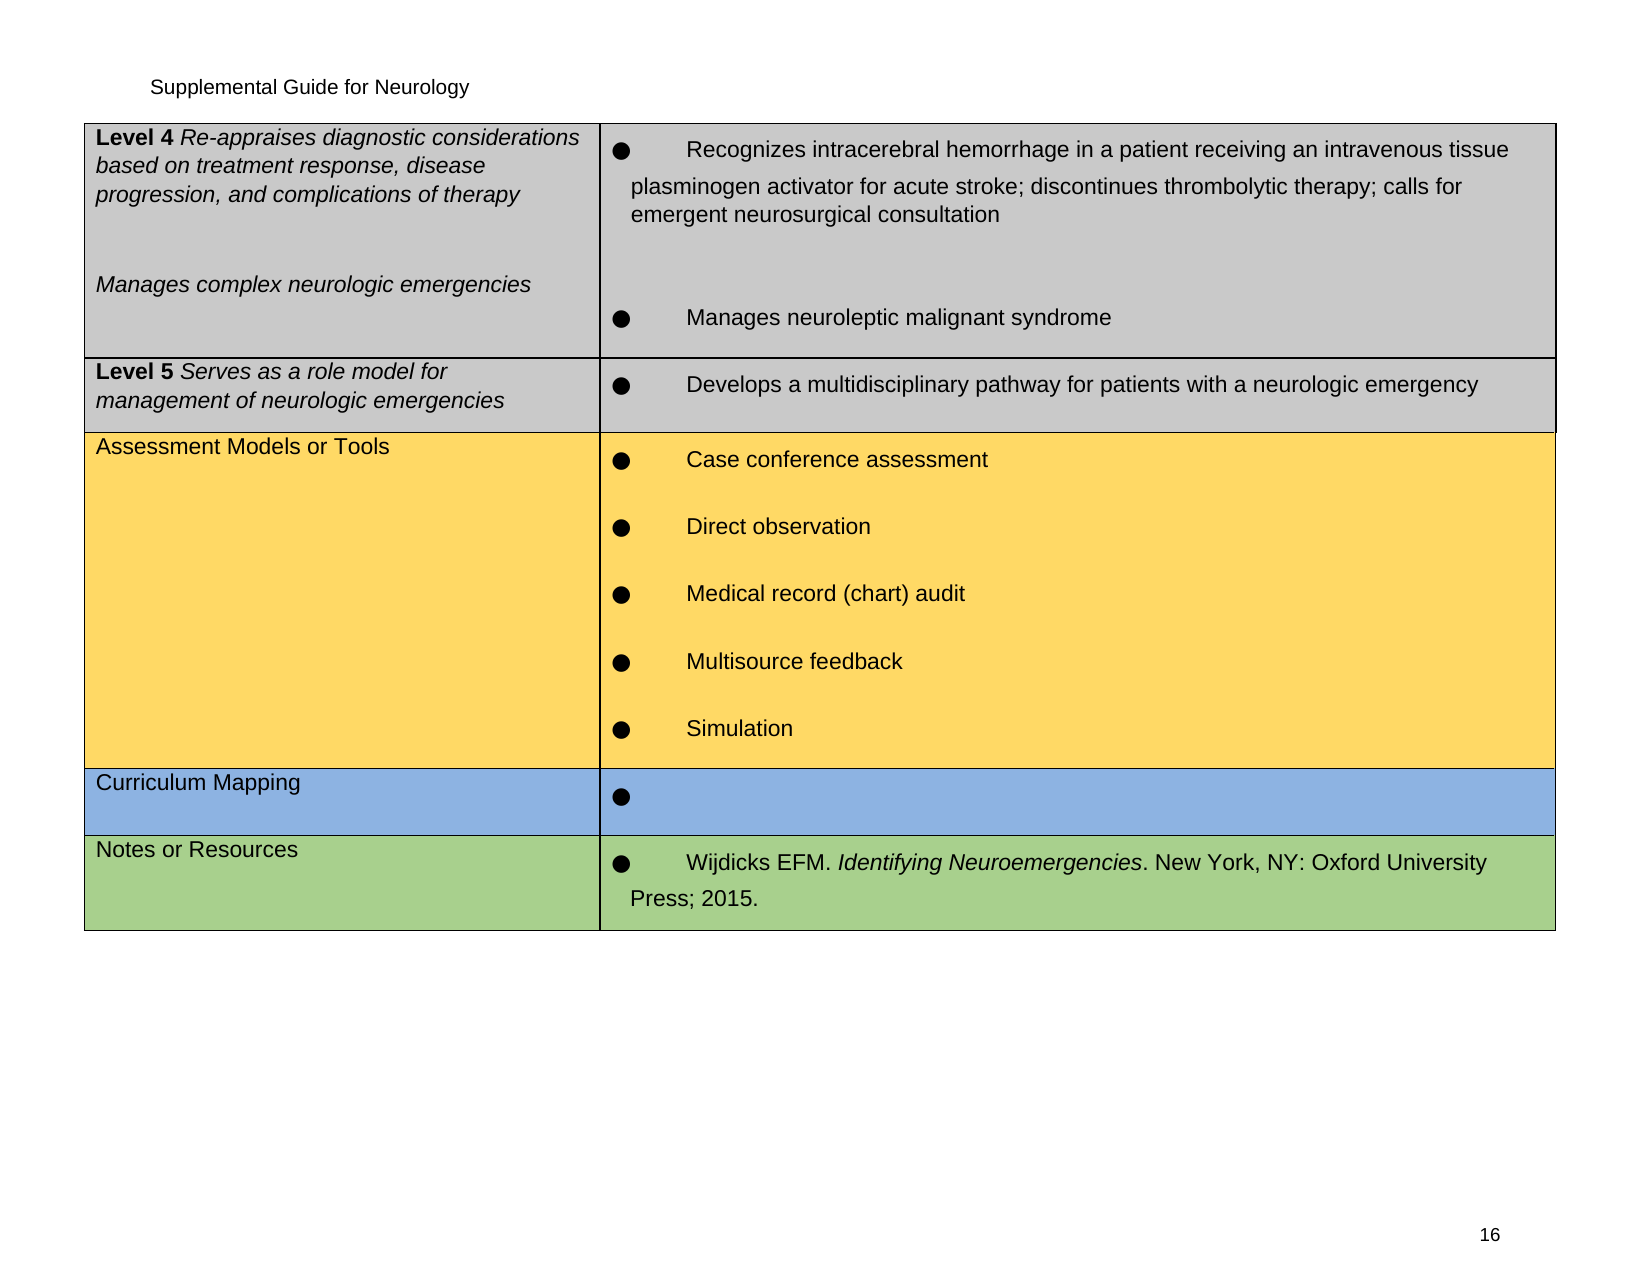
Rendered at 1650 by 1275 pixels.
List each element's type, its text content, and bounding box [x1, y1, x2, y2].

table_cell Case conference assessment Direct observation Medical record (chart) audit Multisource feedback Simulation [601, 432, 1555, 768]
table_cell Level 4 Re-appraises diagnostic considerations based on treatment response, disease progression, and complications of therapy Manages complex neurologic emergencies [85, 124, 599, 357]
table_cell Develops a multidisciplinary pathway for patients with a neurologic emergency [601, 359, 1555, 432]
table_cell [601, 768, 1555, 835]
table_cell Curriculum Mapping [85, 769, 599, 835]
table_cell Notes or Resources [85, 836, 599, 930]
table_cell Assessment Models or Tools [85, 433, 599, 768]
table_cell Wijdicks EFM. Identifying Neuroemergencies. New York, NY: Oxford University Press; 2015. [601, 835, 1555, 930]
table_cell Level 5 Serves as a role model for management of neurologic emergencies [85, 359, 599, 432]
table_cell Recognizes intracerebral hemorrhage in a patient receiving an intravenous tissue plasminogen activator for acute stroke; discontinues thrombolytic therapy; calls for emergent neurosurgical consultation Manages neuroleptic malignant syndrome [601, 124, 1555, 357]
